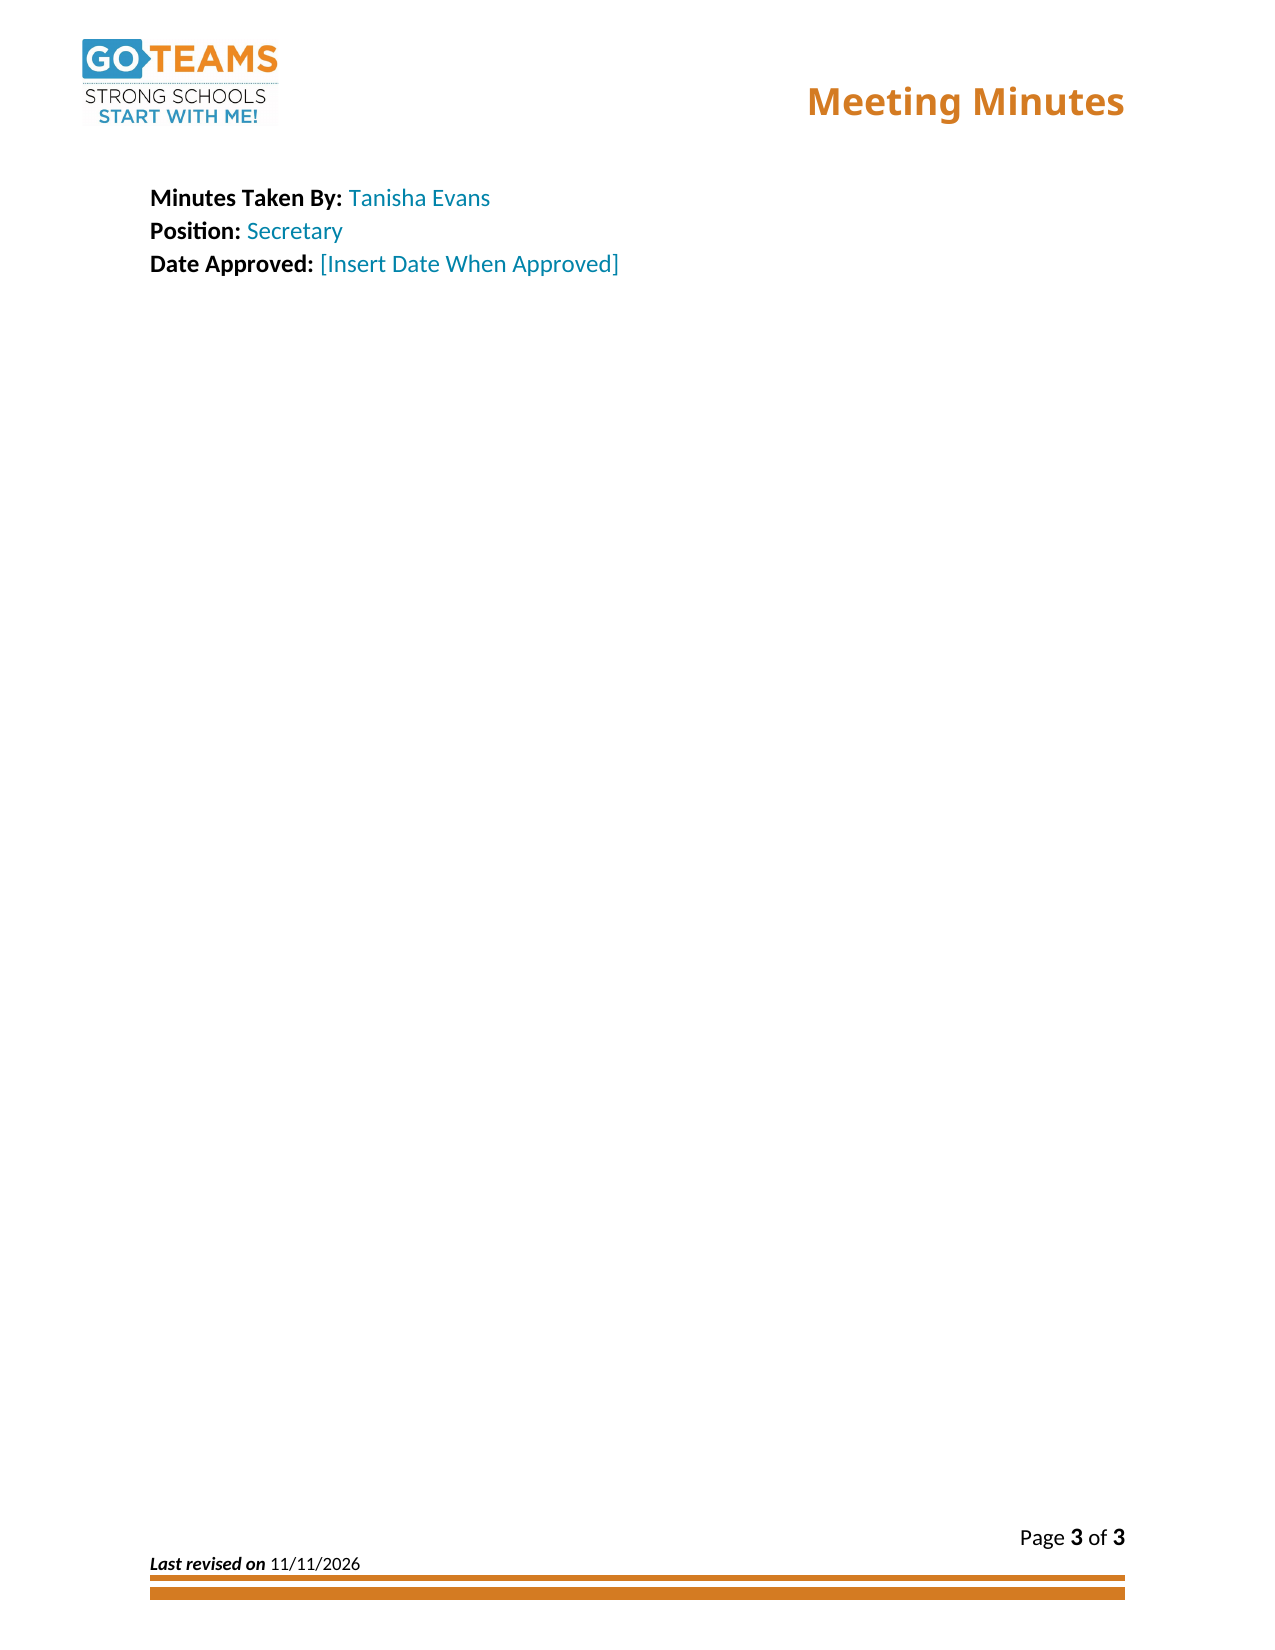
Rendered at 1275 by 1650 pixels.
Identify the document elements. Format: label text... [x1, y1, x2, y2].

text Date Approved: [Insert Date When Approved] [150, 248, 1125, 278]
picture [82, 39, 279, 126]
text Minutes Taken By: Tanisha Evans [150, 182, 1125, 213]
text Position: Secretary [150, 215, 1125, 246]
